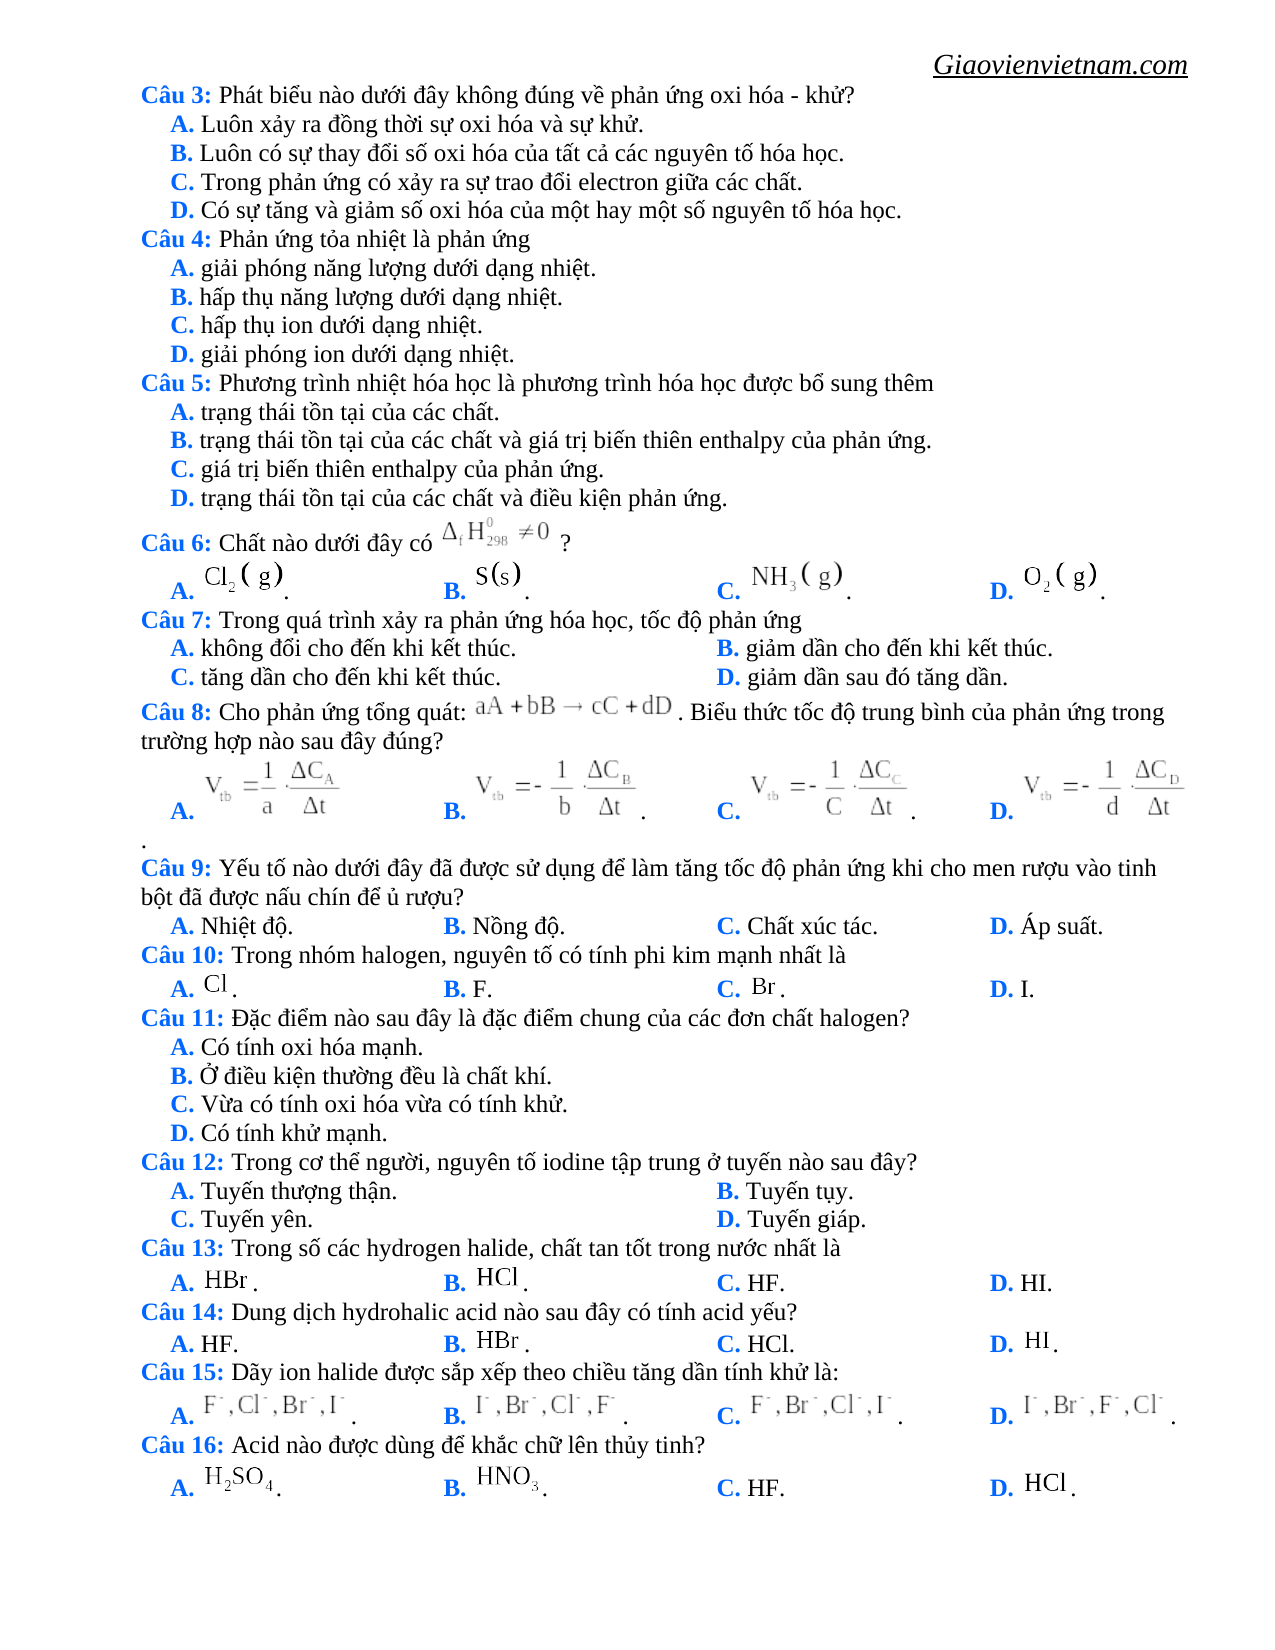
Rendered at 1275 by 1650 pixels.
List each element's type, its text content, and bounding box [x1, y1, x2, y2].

text Câu 8: Cho phản ứng tổng quát: . Biểu thức tốc độ trung bình của phản ứng trong trường hợp nào sau đây đúng? [141, 691, 1191, 754]
text Câu 14: Dung dịch hydrohalic acid nào sau đây có tính acid yếu? [141, 1297, 1191, 1326]
text D. trạng thái tồn tại của các chất và điều kiện phản ứng. [141, 483, 1191, 512]
text B. Luôn có sự thay đổi số oxi hóa của tất cả các nguyên tố hóa học. [141, 138, 1191, 167]
text Câu 3: Phát biểu nào dưới đây không đúng về phản ứng oxi hóa - khử? [141, 80, 1191, 109]
text A. . B. . C. HF. D. . [141, 1458, 1191, 1502]
text C. hấp thụ ion dưới dạng nhiệt. [141, 310, 1191, 339]
text Câu 4: Phản ứng tỏa nhiệt là phản ứng [141, 224, 1191, 253]
text A. . B. F. C. . D. I. [141, 968, 1191, 1003]
text C. Tuyến yên. D. Tuyến giáp. [141, 1204, 1191, 1233]
text Câu 5: Phương trình nhiệt hóa học là phương trình hóa học được bổ sung thêm [141, 368, 1191, 397]
text Câu 16: Acid nào được dùng để khắc chữ lên thủy tinh? [141, 1430, 1191, 1458]
text D. giải phóng ion dưới dạng nhiệt. [141, 339, 1191, 368]
text Câu 13: Trong số các hydrogen halide, chất tan tốt trong nước nhất là [141, 1233, 1191, 1262]
text D. Có tính khử mạnh. [141, 1118, 1191, 1147]
text C. tăng dần cho đến khi kết thúc. D. giảm dần sau đó tăng dần. [141, 662, 1191, 691]
text Câu 6: Chất nào dưới đây có ? [141, 512, 1191, 557]
text Câu 15: Dãy ion halide được sắp xếp theo chiều tăng dần tính khử là: [141, 1357, 1191, 1386]
text C. Vừa có tính oxi hóa vừa có tính khử. [141, 1089, 1191, 1118]
text B. trạng thái tồn tại của các chất và giá trị biến thiên enthalpy của phản ứng. [141, 425, 1191, 454]
text A. trạng thái tồn tại của các chất. [141, 397, 1191, 425]
text A. HF. B. . C. HCl. D. . [141, 1326, 1191, 1357]
text B. hấp thụ năng lượng dưới dạng nhiệt. [141, 282, 1191, 310]
text B. Ở điều kiện thường đều là chất khí. [141, 1061, 1191, 1089]
text Câu 11: Đặc điểm nào sau đây là đặc điểm chung của các đơn chất halogen? [141, 1003, 1191, 1032]
text Câu 9: Yếu tố nào dưới đây đã được sử dụng để làm tăng tốc độ phản ứng khi cho men rượu vào tinh bột đã được nấu chín để ủ rượu? [141, 853, 1191, 911]
text Câu 7: Trong quá trình xảy ra phản ứng hóa học, tốc độ phản ứng [141, 605, 1191, 633]
text Câu 12: Trong cơ thể người, nguyên tố iodine tập trung ở tuyến nào sau đây? [141, 1147, 1191, 1176]
text A. không đổi cho đến khi kết thúc. B. giảm dần cho đến khi kết thúc. [141, 633, 1191, 662]
text A. Nhiệt độ. B. Nồng độ. C. Chất xúc tác. D. Áp suất. [141, 911, 1191, 940]
text D. Có sự tăng và giảm số oxi hóa của một hay một số nguyên tố hóa học. [141, 195, 1191, 224]
text A. . B. . C. HF. D. HI. [141, 1262, 1191, 1297]
text A. giải phóng năng lượng dưới dạng nhiệt. [141, 253, 1191, 282]
text A. . B. . C. . D. . [141, 1386, 1191, 1430]
text A. . B. . C. . D. . [141, 557, 1191, 605]
text Câu 10: Trong nhóm halogen, nguyên tố có tính phi kim mạnh nhất là [141, 940, 1191, 968]
text C. Trong phản ứng có xảy ra sự trao đổi electron giữa các chất. [141, 167, 1191, 195]
text A. Có tính oxi hóa mạnh. [141, 1032, 1191, 1061]
text A. Tuyến thượng thận. B. Tuyến tụy. [141, 1176, 1191, 1204]
text A. B. . C. . D. . [141, 754, 1191, 853]
text A. Luôn xảy ra đồng thời sự oxi hóa và sự khử. [141, 109, 1191, 138]
text C. giá trị biến thiên enthalpy của phản ứng. [141, 454, 1191, 483]
